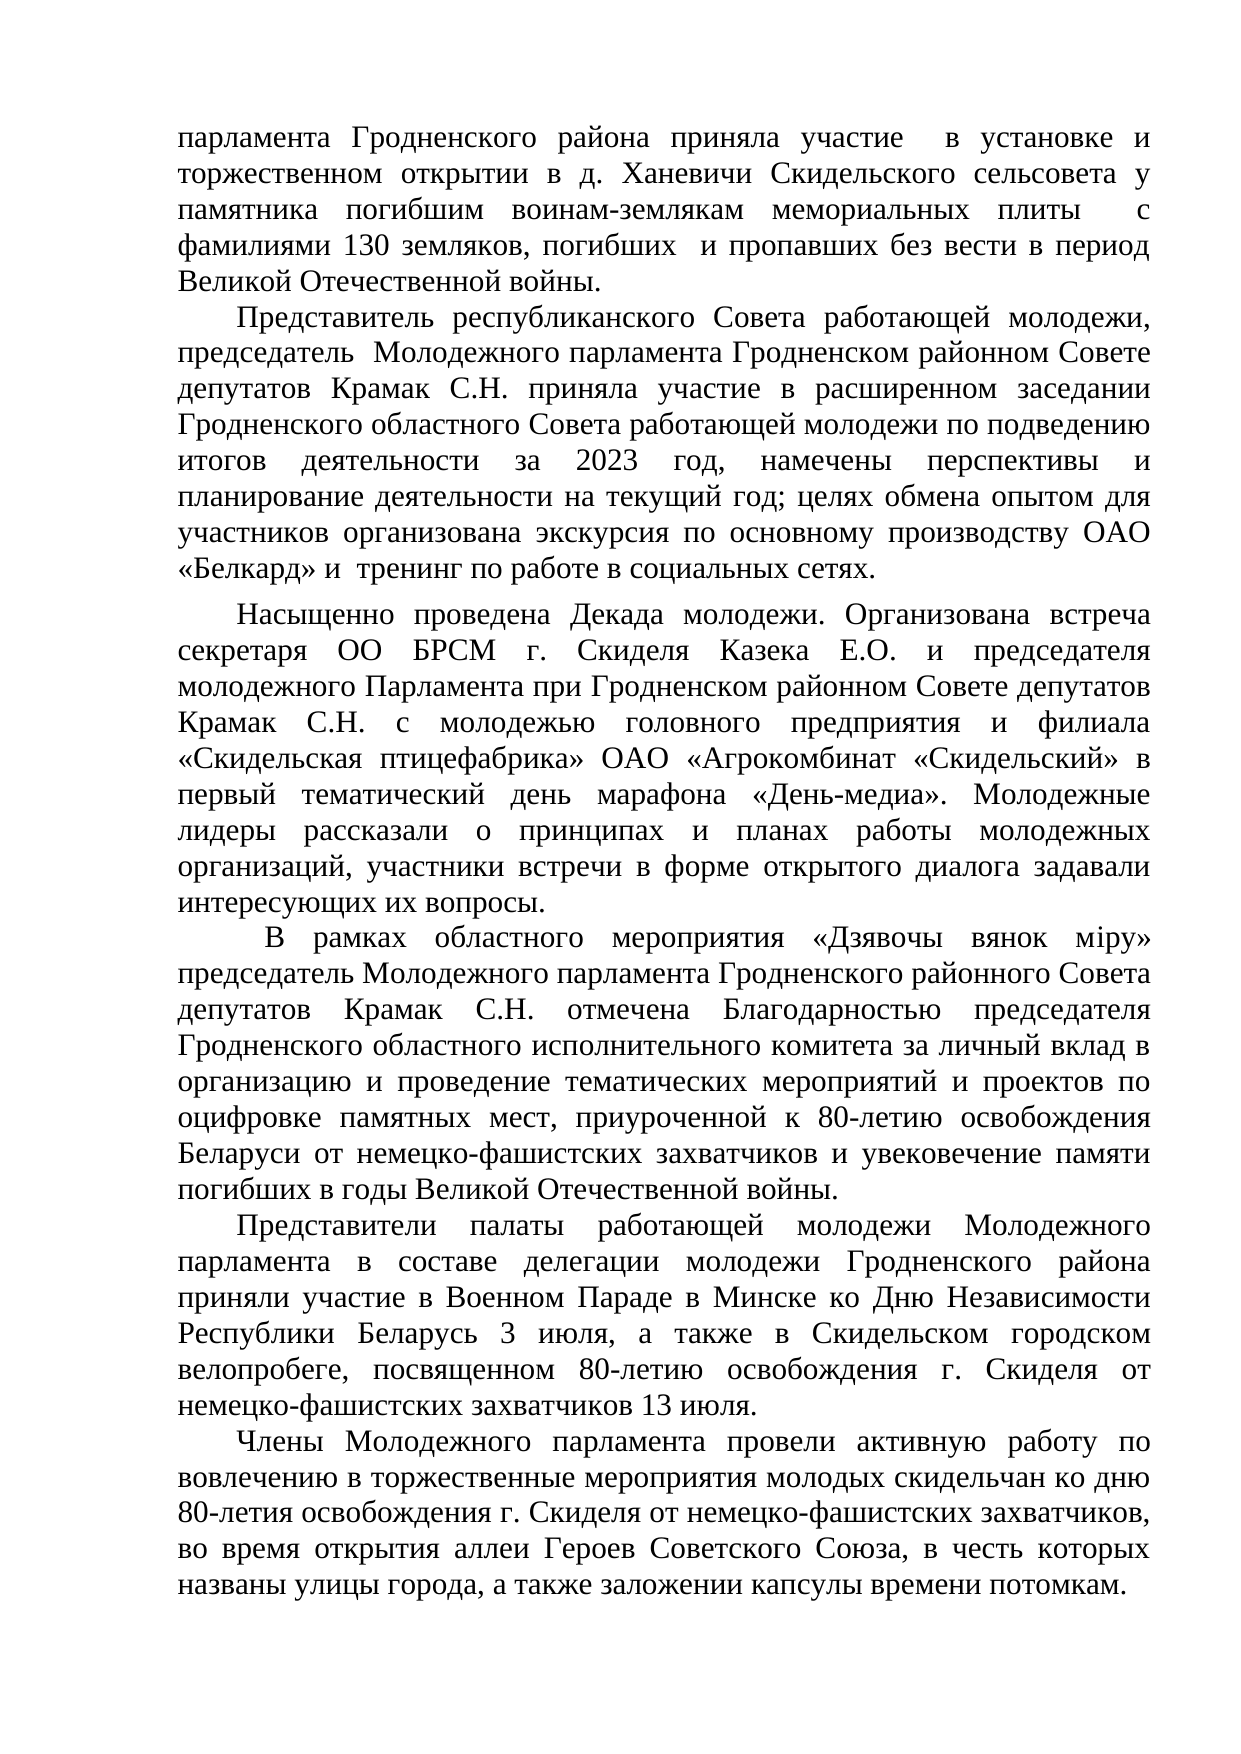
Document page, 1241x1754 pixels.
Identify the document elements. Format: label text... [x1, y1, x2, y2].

text Насыщенно проведена Декада молодежи. Организована встреча секретаря ОО БРСМ г. Скиделя Казека Е.О. и председателя молодежного Парламента при Гродненском районном Совете депутатов Крамак С.Н. с молодежью головного предприятия и филиала «Скидельская птицефабрика» ОАО «Агрокомбинат «Скидельский» в первый тематический день марафона «День-медиа». Молодежные лидеры рассказали о принципах и планах работы молодежных организаций, участники встречи в форме открытого диалога задавали интересующих их вопросы. [177, 595, 1152, 919]
text Члены Молодежного парламента провели активную работу по вовлечению в торжественные мероприятия молодых скидельчан ко дню 80-летия освобождения г. Скиделя от немецко-фашистских захватчиков, во время открытия аллеи Героев Советского Союза, в честь которых названы улицы города, а также заложении капсулы времени потомкам. [177, 1422, 1152, 1602]
text Представитель республиканского Совета работающей молодежи, председатель Молодежного парламента Гродненском районном Совете депутатов Крамак С.Н. приняла участие в расширенном заседании Гродненского областного Совета работающей молодежи по подведению итогов деятельности за 2023 год, намечены перспективы и планирование деятельности на текущий год; целях обмена опытом для участников организована экскурсия по основному производству ОАО «Белкард» и тренинг по работе в социальных сетях. [177, 298, 1152, 585]
text В рамках областного мероприятия «Дзявочы вянок мiру» председатель Молодежного парламента Гродненского районного Совета депутатов Крамак С.Н. отмечена Благодарностью председателя Гродненского областного исполнительного комитета за личный вклад в организацию и проведение тематических мероприятий и проектов по оцифровке памятных мест, приуроченной к 80-летию освобождения Беларуси от немецко-фашистских захватчиков и увековечение памяти погибших в годы Великой Отечественной войны. [177, 919, 1152, 1206]
text Представители палаты работающей молодежи Молодежного парламента в составе делегации молодежи Гродненского района приняли участие в Военном Параде в Минске ко Дню Независимости Республики Беларусь 3 июля, а также в Скидельском городском велопробеге, посвященном 80-летию освобождения г. Скиделя от немецко-фашистских захватчиков 13 июля. [177, 1206, 1152, 1422]
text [177, 118, 1152, 298]
